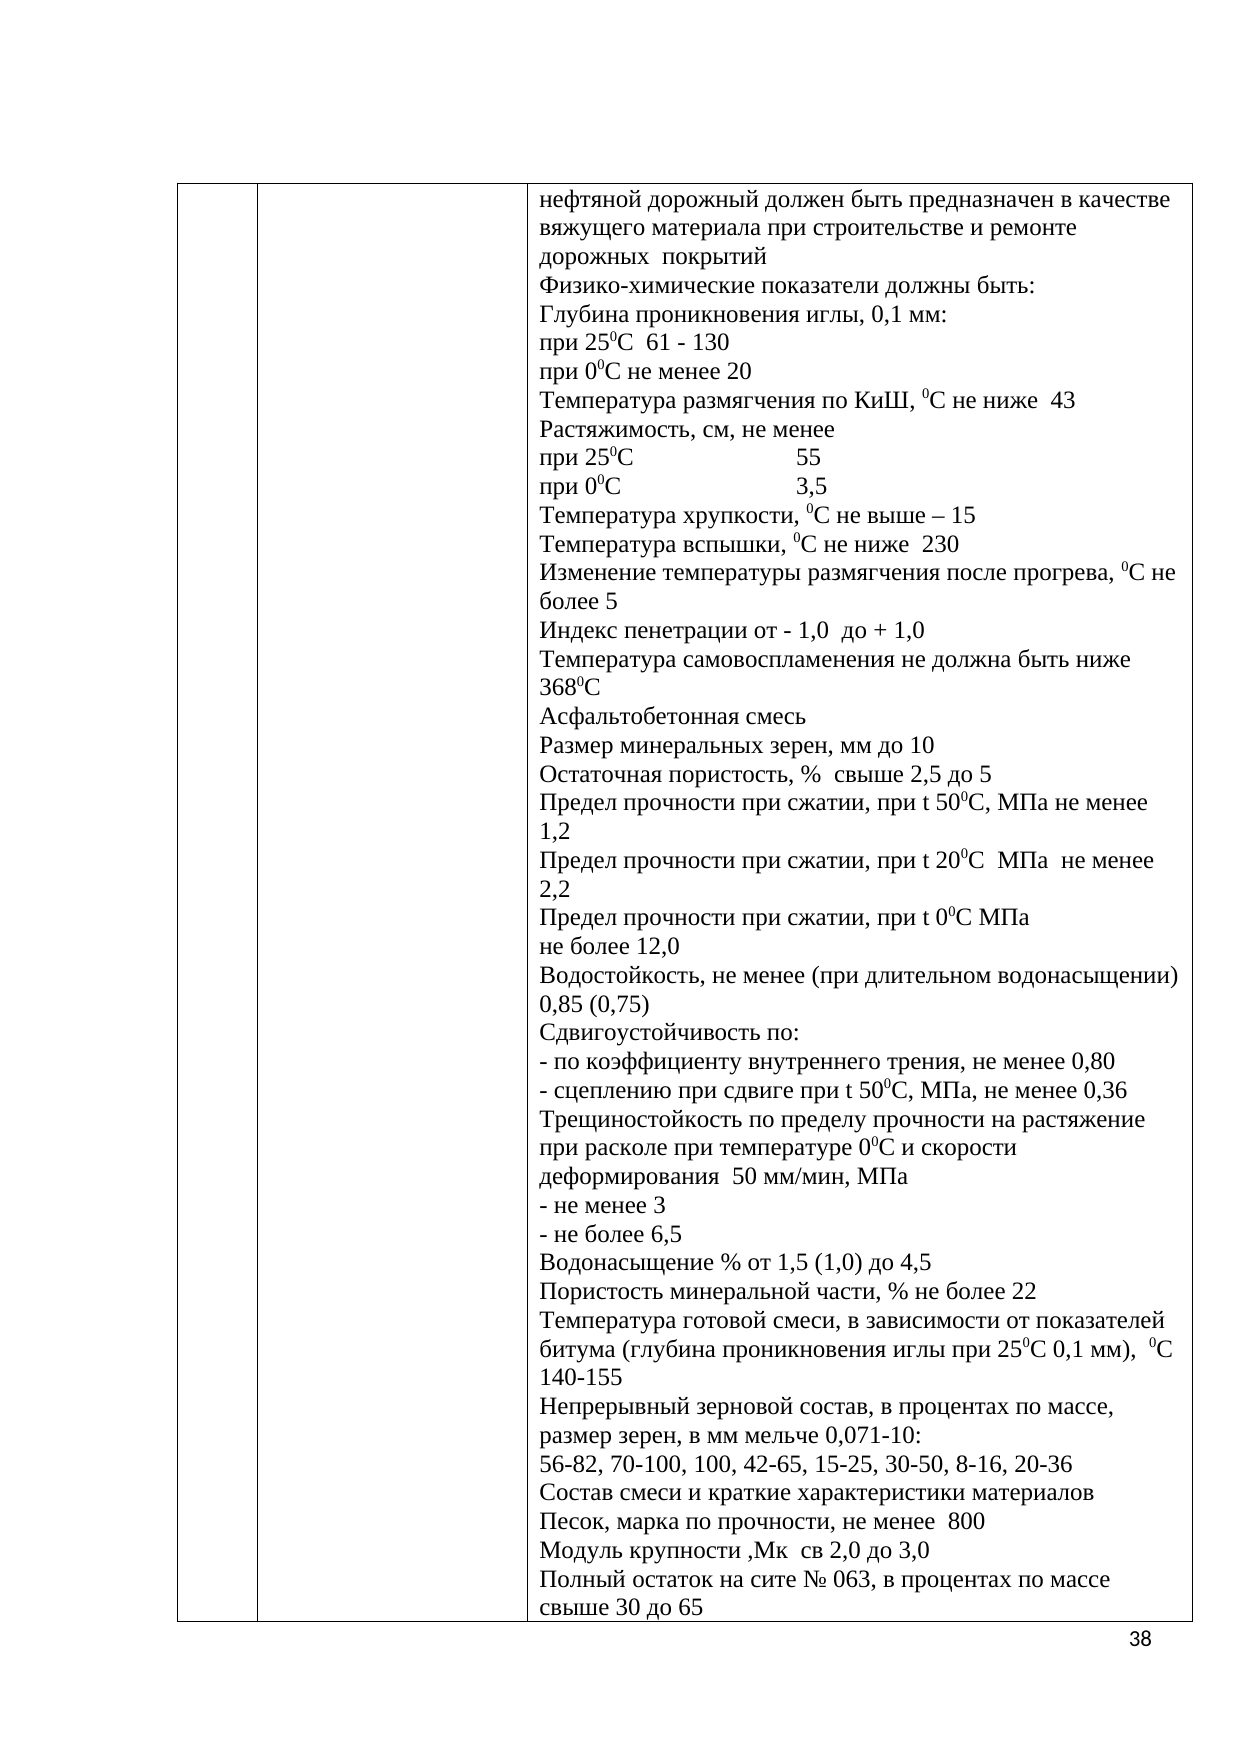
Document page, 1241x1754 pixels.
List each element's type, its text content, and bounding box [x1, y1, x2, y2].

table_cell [258, 184, 527, 1621]
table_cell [528, 184, 1192, 1621]
table_cell 8 [178, 184, 257, 1621]
